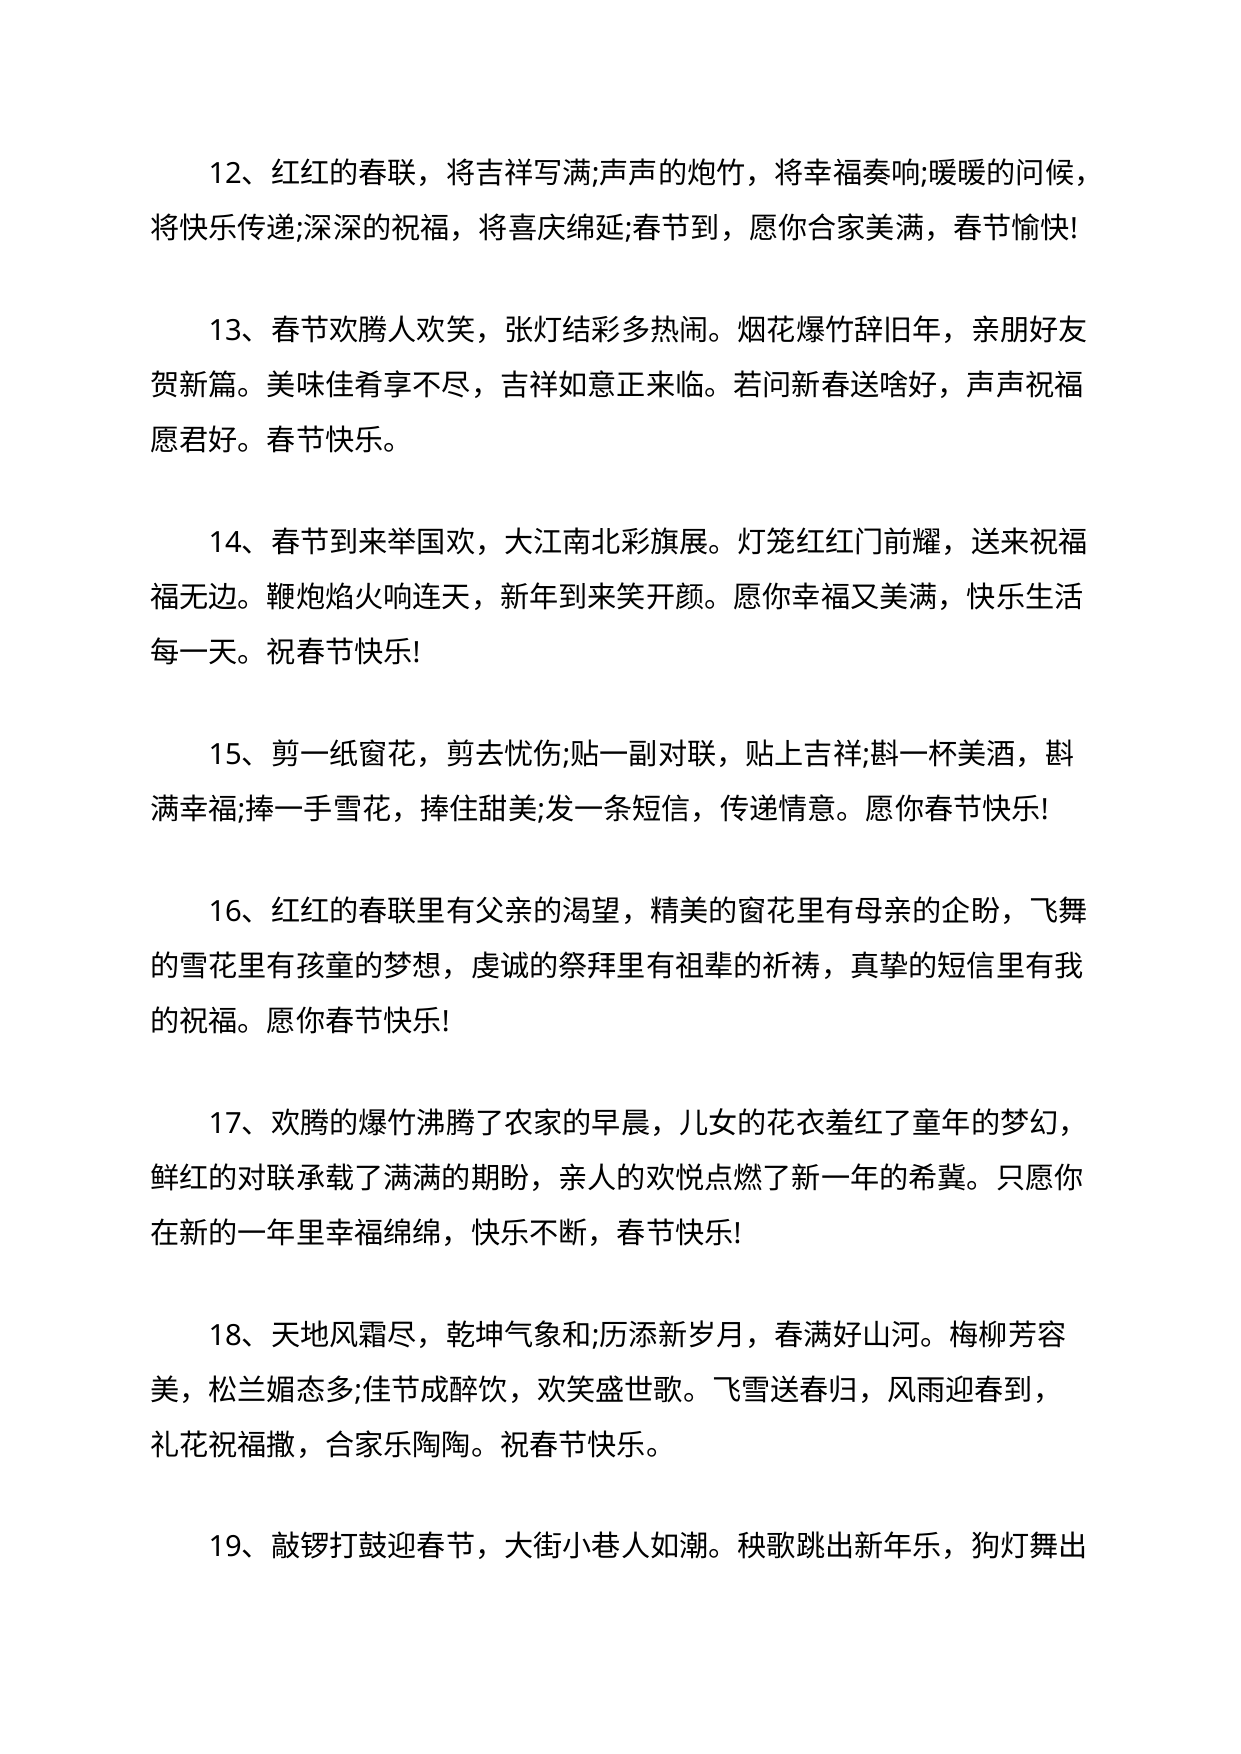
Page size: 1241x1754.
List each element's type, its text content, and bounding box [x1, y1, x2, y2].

text 13、春节欢腾人欢笑，张灯结彩多热闹。烟花爆竹辞旧年，亲朋好友贺新篇。美味佳肴享不尽，吉祥如意正来临。若问新春送啥好，声声祝福愿君好。春节快乐。 [150, 307, 1090, 459]
text 17、欢腾的爆竹沸腾了农家的早晨，儿女的花衣羞红了童年的梦幻，鲜红的对联承载了满满的期盼，亲人的欢悦点燃了新一年的希冀。只愿你在新的一年里幸福绵绵，快乐不断，春节快乐! [150, 1099, 1090, 1252]
text 12、红红的春联，将吉祥写满;声声的炮竹，将幸福奏响;暖暖的问候，将快乐传递;深深的祝福，将喜庆绵延;春节到，愿你合家美满，春节愉快! [150, 150, 1090, 247]
text 14、春节到来举国欢，大江南北彩旗展。灯笼红红门前耀，送来祝福福无边。鞭炮焰火响连天，新年到来笑开颜。愿你幸福又美满，快乐生活每一天。祝春节快乐! [150, 519, 1090, 671]
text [150, 1523, 1090, 1565]
text 16、红红的春联里有父亲的渴望，精美的窗花里有母亲的企盼，飞舞的雪花里有孩童的梦想，虔诚的祭拜里有祖辈的祈祷，真挚的短信里有我的祝福。愿你春节快乐! [150, 887, 1090, 1040]
text 18、天地风霜尽，乾坤气象和;历添新岁月，春满好山河。梅柳芳容美，松兰媚态多;佳节成醉饮，欢笑盛世歌。飞雪送春归，风雨迎春到，礼花祝福撒，合家乐陶陶。祝春节快乐。 [150, 1311, 1090, 1463]
text 15、剪一纸窗花，剪去忧伤;贴一副对联，贴上吉祥;斟一杯美酒，斟满幸福;捧一手雪花，捧住甜美;发一条短信，传递情意。愿你春节快乐! [150, 731, 1090, 828]
